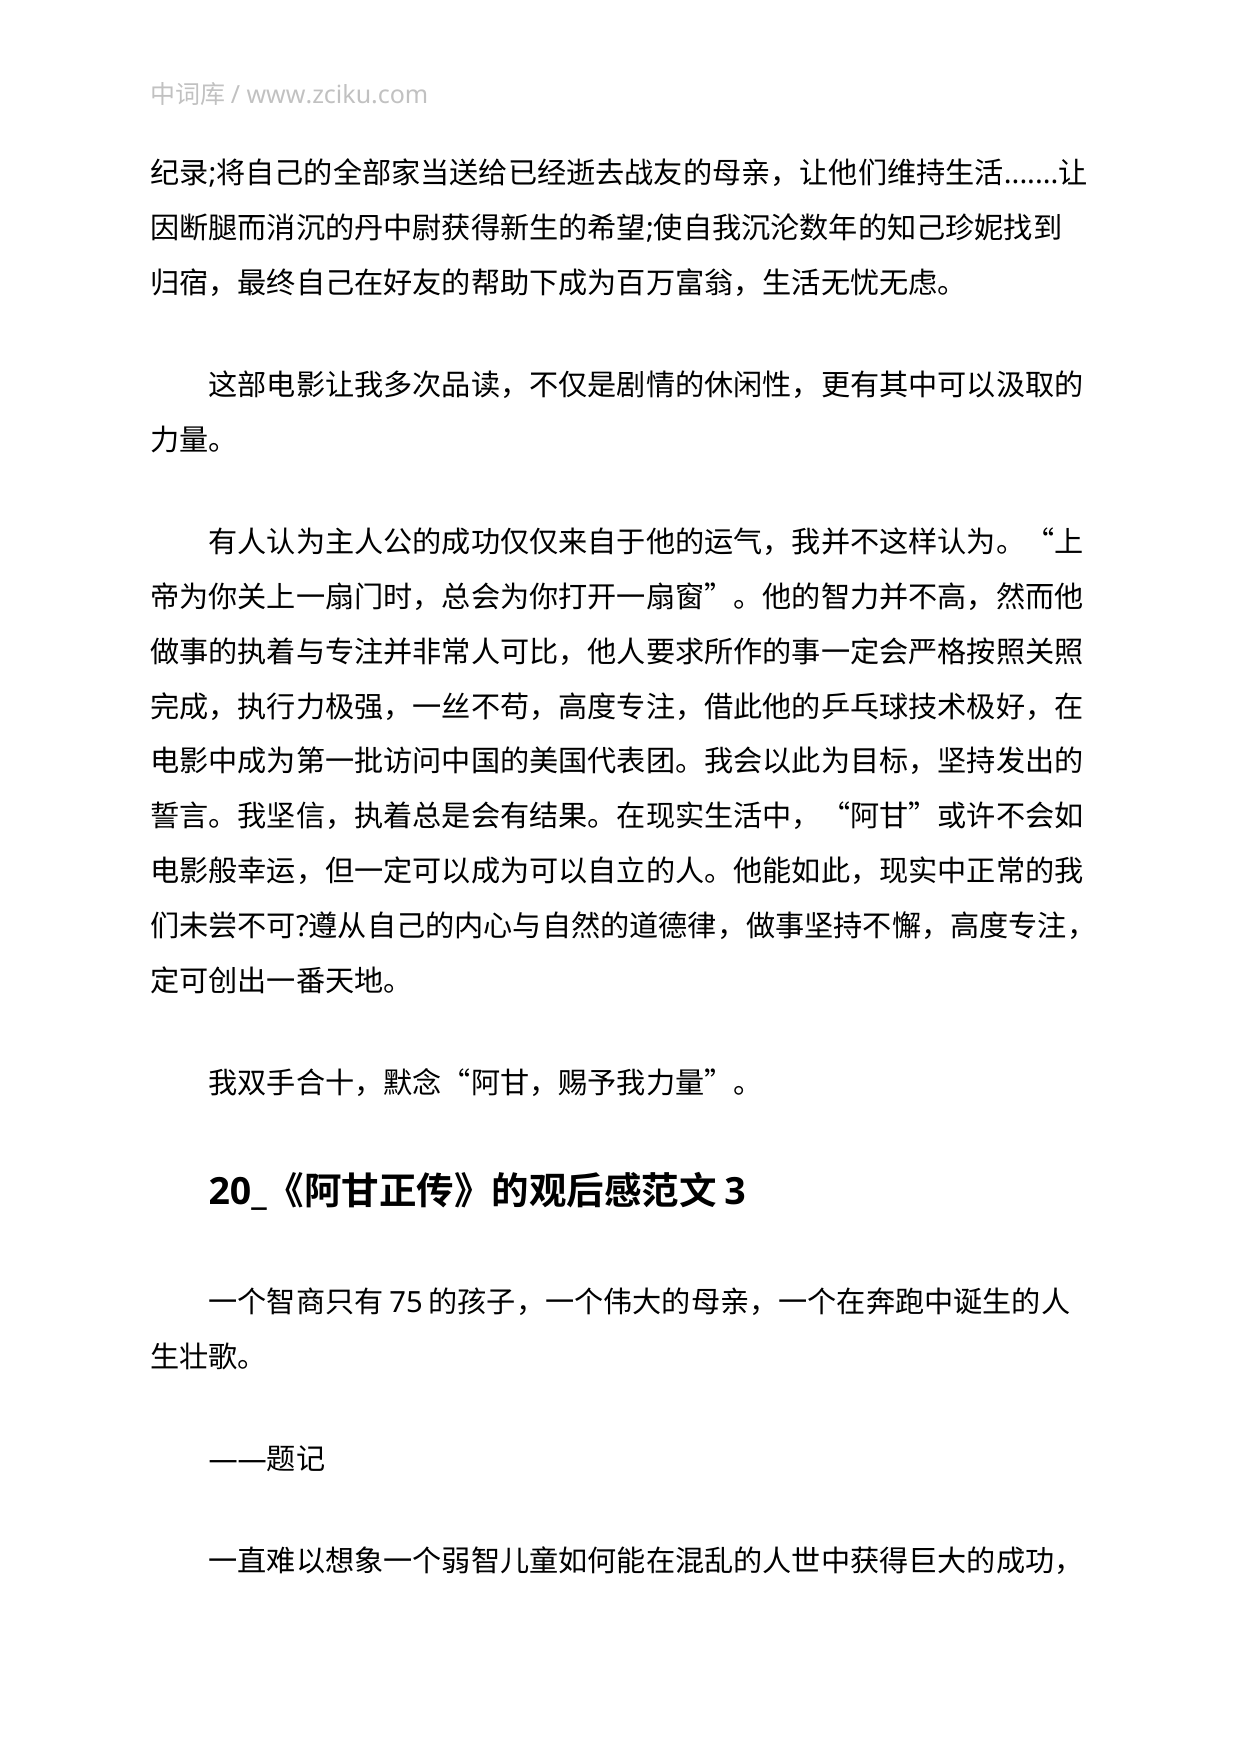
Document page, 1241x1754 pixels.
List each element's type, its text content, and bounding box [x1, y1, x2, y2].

text 一个智商只有75的孩子，一个伟大的母亲，一个在奔跑中诞生的人生壮歌。 [150, 1279, 1090, 1376]
text 20_《阿甘正传》的观后感范文3 [150, 1161, 1090, 1216]
text 这部电影让我多次品读，不仅是剧情的休闲性，更有其中可以汲取的力量。 [150, 362, 1090, 459]
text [150, 1538, 1090, 1580]
text ——题记 [150, 1436, 1090, 1478]
text 我双手合十，默念“阿甘，赐予我力量”。 [150, 1059, 1090, 1102]
text 有人认为主人公的成功仅仅来自于他的运气，我并不这样认为。“上帝为你关上一扇门时，总会为你打开一扇窗”。他的智力并不高，然而他做事的执着与专注并非常人可比，他人要求所作的事一定会严格按照关照完成，执行力极强，一丝不苟，高度专注，借此他的乒乓球技术极好，在电影中成为第一批访问中国的美国代表团。我会以此为目标，坚持发出的誓言。我坚信，执着总是会有结果。在现实生活中，“阿甘”或许不会如电影般幸运，但一定可以成为可以自立的人。他能如此，现实中正常的我们未尝不可?遵从自己的内心与自然的道德律，做事坚持不懈，高度专注，定可创出一番天地。 [150, 518, 1090, 1000]
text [150, 150, 1090, 302]
